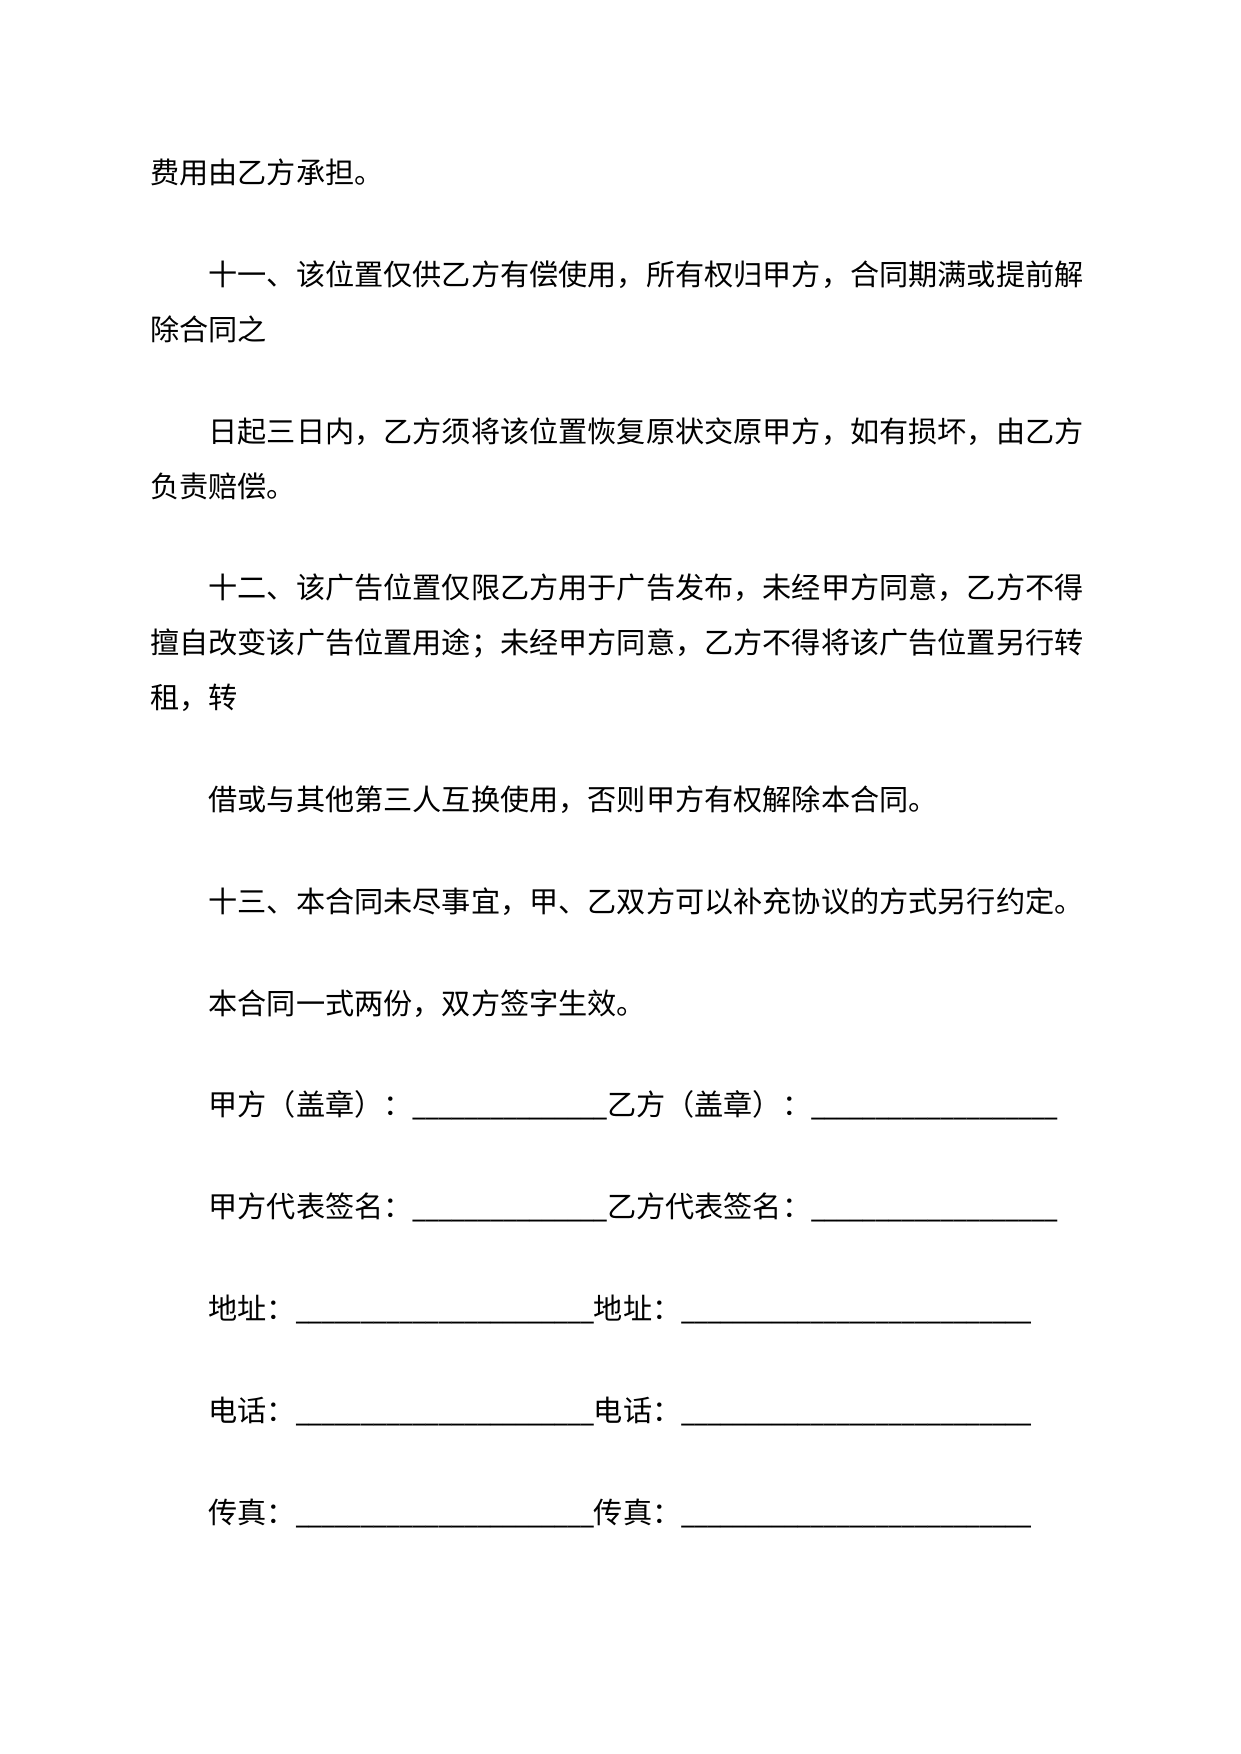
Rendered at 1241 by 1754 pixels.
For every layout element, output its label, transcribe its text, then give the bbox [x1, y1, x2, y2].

text 日起三日内，乙方须将该位置恢复原状交原甲方，如有损坏，由乙方负责赔偿。 [150, 408, 1090, 506]
text 地址：_______________________地址：___________________________ [150, 1286, 1090, 1328]
text 传真：_______________________传真：___________________________ [150, 1490, 1090, 1532]
text 借或与其他第三人互换使用，否则甲方有权解除本合同。 [150, 777, 1090, 819]
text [150, 150, 1090, 192]
text 十一、该位置仅供乙方有偿使用，所有权归甲方，合同期满或提前解除合同之 [150, 252, 1090, 349]
text 甲方代表签名：_______________乙方代表签名：___________________ [150, 1184, 1090, 1226]
text 十三、本合同未尽事宜，甲、乙双方可以补充协议的方式另行约定。 [150, 878, 1090, 921]
text 甲方（盖章）：_______________乙方（盖章）：___________________ [150, 1082, 1090, 1124]
text 十二、该广告位置仅限乙方用于广告发布，未经甲方同意，乙方不得擅自改变该广告位置用途；未经甲方同意，乙方不得将该广告位置另行转租，转 [150, 565, 1090, 717]
text 电话：_______________________电话：___________________________ [150, 1388, 1090, 1430]
text 本合同一式两份，双方签字生效。 [150, 980, 1090, 1022]
